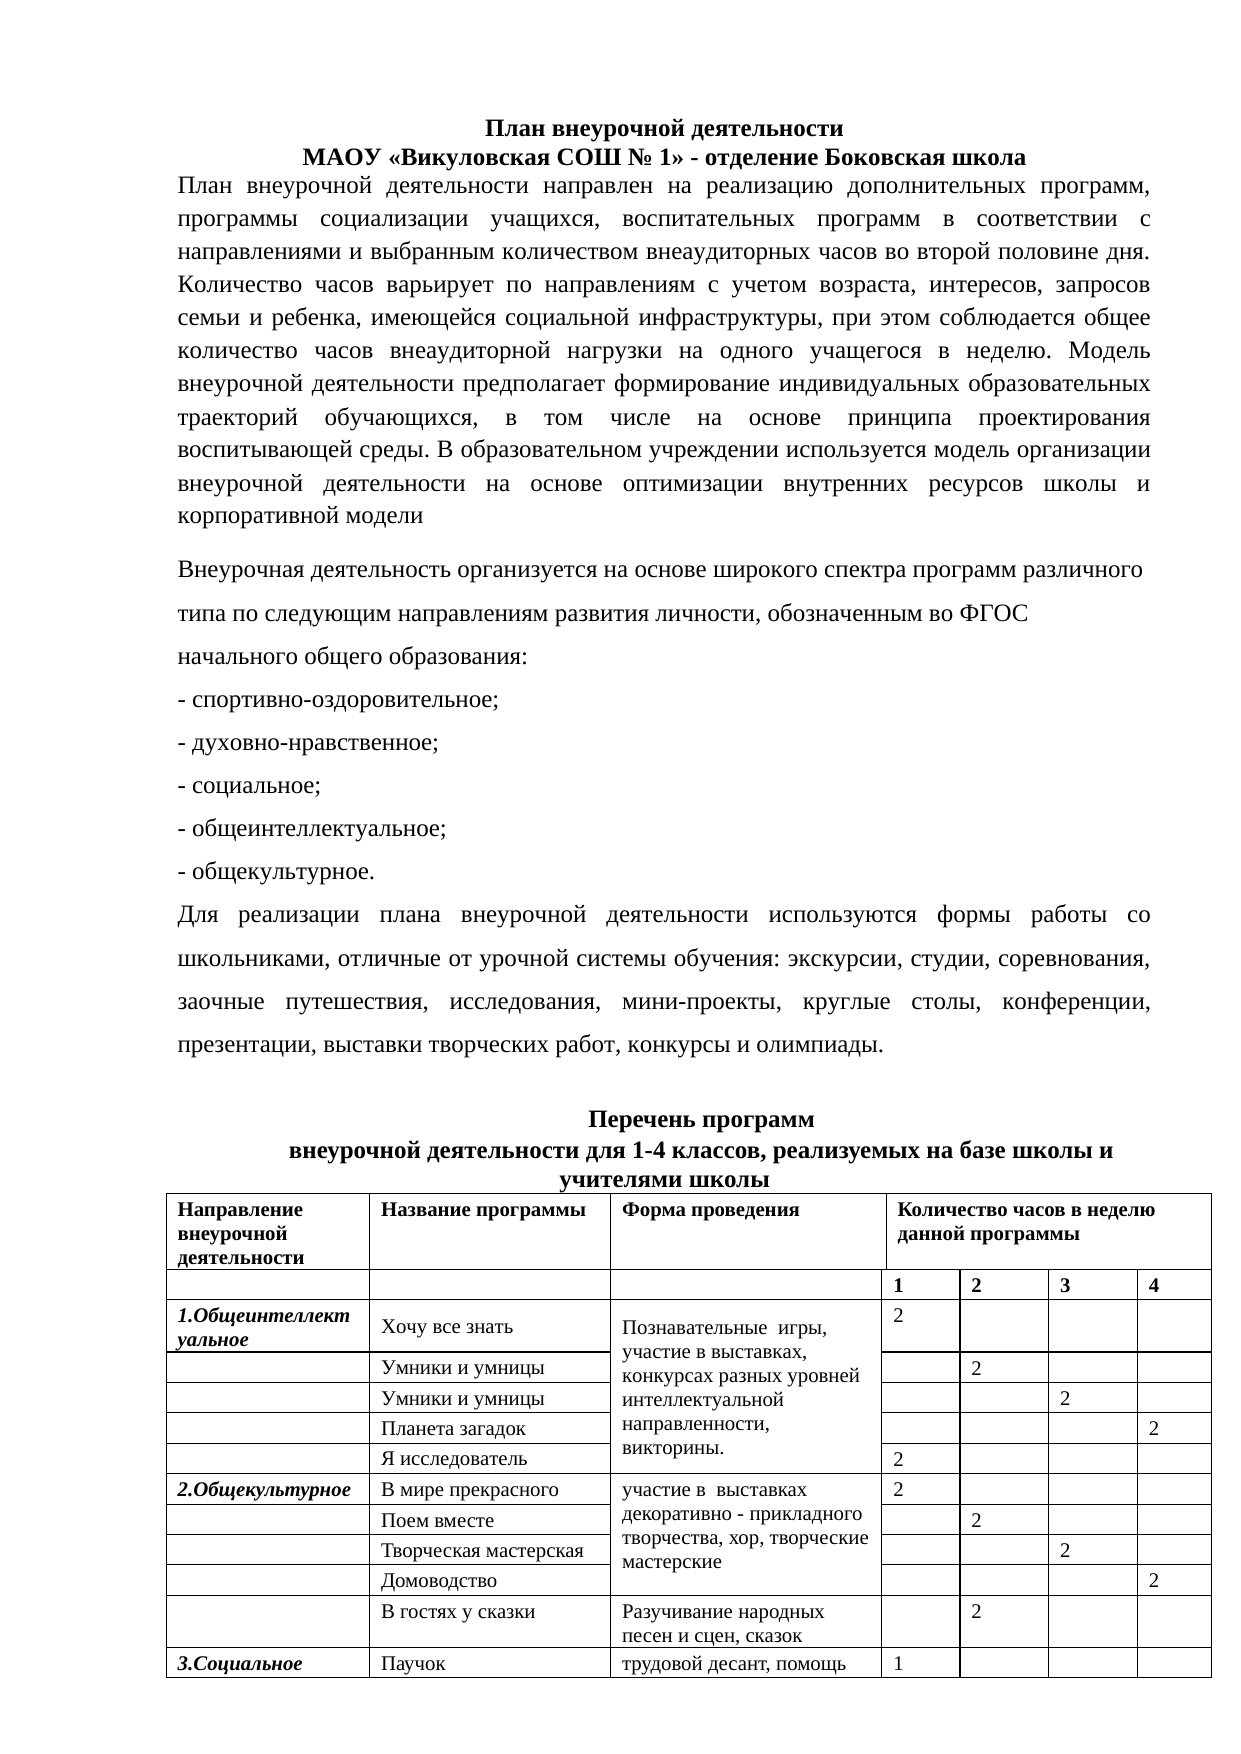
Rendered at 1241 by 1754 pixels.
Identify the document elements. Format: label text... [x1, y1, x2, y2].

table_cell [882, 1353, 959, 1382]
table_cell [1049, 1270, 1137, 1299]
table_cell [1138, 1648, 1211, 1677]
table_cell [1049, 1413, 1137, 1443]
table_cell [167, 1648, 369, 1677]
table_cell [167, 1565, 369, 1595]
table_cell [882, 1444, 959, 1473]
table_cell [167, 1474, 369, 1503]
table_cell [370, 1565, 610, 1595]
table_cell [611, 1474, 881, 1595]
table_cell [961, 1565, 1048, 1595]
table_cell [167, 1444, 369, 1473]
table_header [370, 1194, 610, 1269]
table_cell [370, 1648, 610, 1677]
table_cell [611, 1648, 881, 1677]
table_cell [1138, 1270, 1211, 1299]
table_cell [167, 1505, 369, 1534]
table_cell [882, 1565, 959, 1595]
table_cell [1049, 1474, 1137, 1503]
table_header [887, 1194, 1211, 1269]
text МАОУ «Викуловская СОШ № 1» - отделение Боковская школа [177, 142, 1152, 170]
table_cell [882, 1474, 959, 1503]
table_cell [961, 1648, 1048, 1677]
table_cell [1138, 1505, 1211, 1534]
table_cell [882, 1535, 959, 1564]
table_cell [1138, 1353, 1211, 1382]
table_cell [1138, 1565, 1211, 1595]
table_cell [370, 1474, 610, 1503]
text План внеурочной деятельности направлен на реализацию дополнительных программ, программы социализации учащихся, воспитательных программ в соответствии с направлениями и выбранным количеством внеаудиторных часов во второй половине дня. Количество часов варьирует по направлениям с учетом возраста, интересов, запросов семьи и ребенка, имеющейся социальной инфраструктуры, при этом соблюдается общее количество часов внеаудиторной нагрузки на одного учащегося в неделю. Модель внеурочной деятельности предполагает формирование индивидуальных образовательных траекторий обучающихся, в том числе на основе принципа проектирования воспитывающей среды. В образовательном учреждении используется модель организации внеурочной деятельности на основе оптимизации внутренних ресурсов школы и корпоративной модели [177, 170, 1152, 529]
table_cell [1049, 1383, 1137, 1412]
text - общекультурное. [177, 856, 1152, 885]
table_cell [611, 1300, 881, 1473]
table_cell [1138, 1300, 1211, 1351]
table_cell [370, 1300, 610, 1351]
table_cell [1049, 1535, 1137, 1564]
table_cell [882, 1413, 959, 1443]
text - духовно-нравственное; [177, 727, 1152, 756]
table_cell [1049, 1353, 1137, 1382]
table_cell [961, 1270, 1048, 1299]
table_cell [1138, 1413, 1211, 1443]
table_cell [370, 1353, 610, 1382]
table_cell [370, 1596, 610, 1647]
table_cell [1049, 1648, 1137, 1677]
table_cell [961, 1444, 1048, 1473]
text Внеурочная деятельность организуется на основе широкого спектра программ различного типа по следующим направлениям развития личности, обозначенным во ФГОС начального общего образования: [177, 554, 1152, 669]
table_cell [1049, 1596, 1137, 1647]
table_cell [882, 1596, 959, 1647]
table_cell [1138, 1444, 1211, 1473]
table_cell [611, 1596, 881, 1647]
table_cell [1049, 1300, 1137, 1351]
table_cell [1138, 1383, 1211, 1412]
text План внеурочной деятельности [177, 113, 1152, 142]
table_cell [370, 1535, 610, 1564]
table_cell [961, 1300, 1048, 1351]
text Перечень программ [177, 1104, 1152, 1132]
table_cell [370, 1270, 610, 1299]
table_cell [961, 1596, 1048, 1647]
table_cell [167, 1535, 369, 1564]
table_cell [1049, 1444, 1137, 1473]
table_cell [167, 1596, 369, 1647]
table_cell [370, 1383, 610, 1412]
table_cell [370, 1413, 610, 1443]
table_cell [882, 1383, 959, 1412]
text - общеинтеллектуальное; [177, 813, 1152, 842]
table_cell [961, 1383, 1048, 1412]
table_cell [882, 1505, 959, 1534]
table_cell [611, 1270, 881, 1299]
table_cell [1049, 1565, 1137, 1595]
text внеурочной деятельности для 1-4 классов, реализуемых на базе школы и учителями школы [177, 1135, 1152, 1193]
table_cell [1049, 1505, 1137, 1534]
text Для реализации плана внеурочной деятельности используются формы работы со школьниками, отличные от урочной системы обучения: экскурсии, студии, соревнования, заочные путешествия, исследования, мини-проекты, круглые столы, конференции, презентации, выставки творческих работ, конкурсы и олимпиады. [177, 899, 1152, 1058]
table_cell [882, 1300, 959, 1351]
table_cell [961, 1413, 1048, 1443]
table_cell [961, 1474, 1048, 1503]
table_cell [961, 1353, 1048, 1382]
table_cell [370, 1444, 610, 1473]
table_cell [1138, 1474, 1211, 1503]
text - спортивно-оздоровительное; [177, 684, 1152, 713]
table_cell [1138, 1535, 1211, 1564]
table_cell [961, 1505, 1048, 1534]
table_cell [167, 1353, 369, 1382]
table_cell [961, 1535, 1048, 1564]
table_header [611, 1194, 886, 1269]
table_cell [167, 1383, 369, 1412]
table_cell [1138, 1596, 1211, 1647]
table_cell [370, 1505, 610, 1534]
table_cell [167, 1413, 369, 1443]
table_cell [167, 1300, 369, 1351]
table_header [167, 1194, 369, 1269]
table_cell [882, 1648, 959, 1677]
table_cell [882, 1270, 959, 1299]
text - социальное; [177, 770, 1152, 799]
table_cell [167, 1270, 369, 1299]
